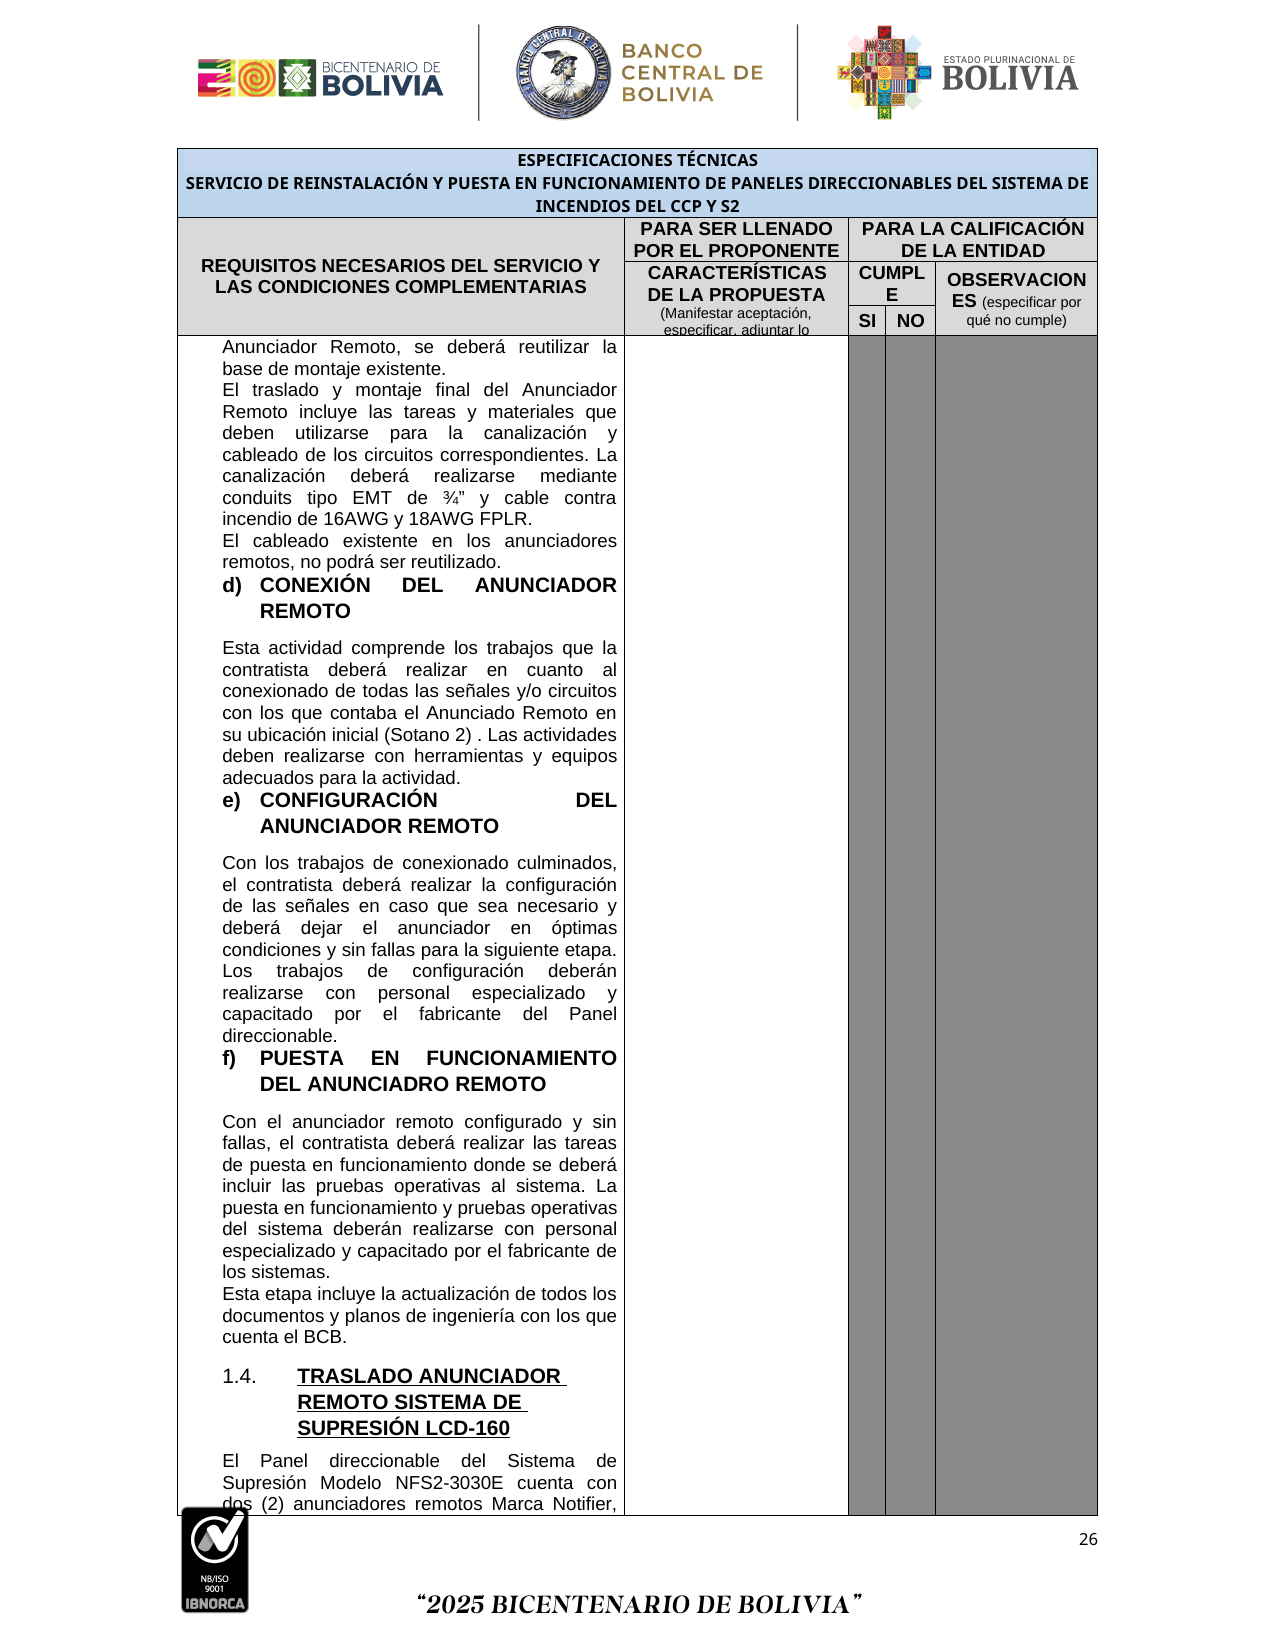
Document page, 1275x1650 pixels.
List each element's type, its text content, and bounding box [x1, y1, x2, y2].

table_cell NO [886, 306, 935, 335]
table_cell [849, 336, 885, 1515]
table_cell CARACTERÍSTICAS DE LA PROPUESTA (Manifestar aceptación, especificar, adjuntar lo requerido según el registro específico para cada requisito) [625, 262, 848, 335]
table_cell CUMPLE [849, 262, 935, 305]
table_cell [625, 336, 848, 1515]
table_cell OBSERVACIONES (especificar por qué no cumple) [936, 262, 1097, 335]
picture [0, 8, 1275, 124]
table_cell [886, 336, 935, 1515]
table_cell PARA SER LLENADO POR EL PROPONENTE [625, 218, 848, 261]
table_cell REQUISITOS NECESARIOS DEL SERVICIO Y LAS CONDICIONES COMPLEMENTARIAS [178, 218, 624, 335]
table_header ESPECIFICACIONES TÉCNICAS SERVICIO DE REINSTALACIÓN Y PUESTA EN FUNCIONAMIENTO DE PANELES DIRECCIONABLES DEL SISTEMA DE INCENDIOS DEL CCP Y S2 [178, 149, 1097, 217]
table_cell PARA LA CALIFICACIÓN DE LA ENTIDAD [849, 218, 1097, 261]
table_cell [936, 336, 1097, 1515]
table_cell SI [849, 306, 885, 335]
picture [0, 1504, 1275, 1650]
